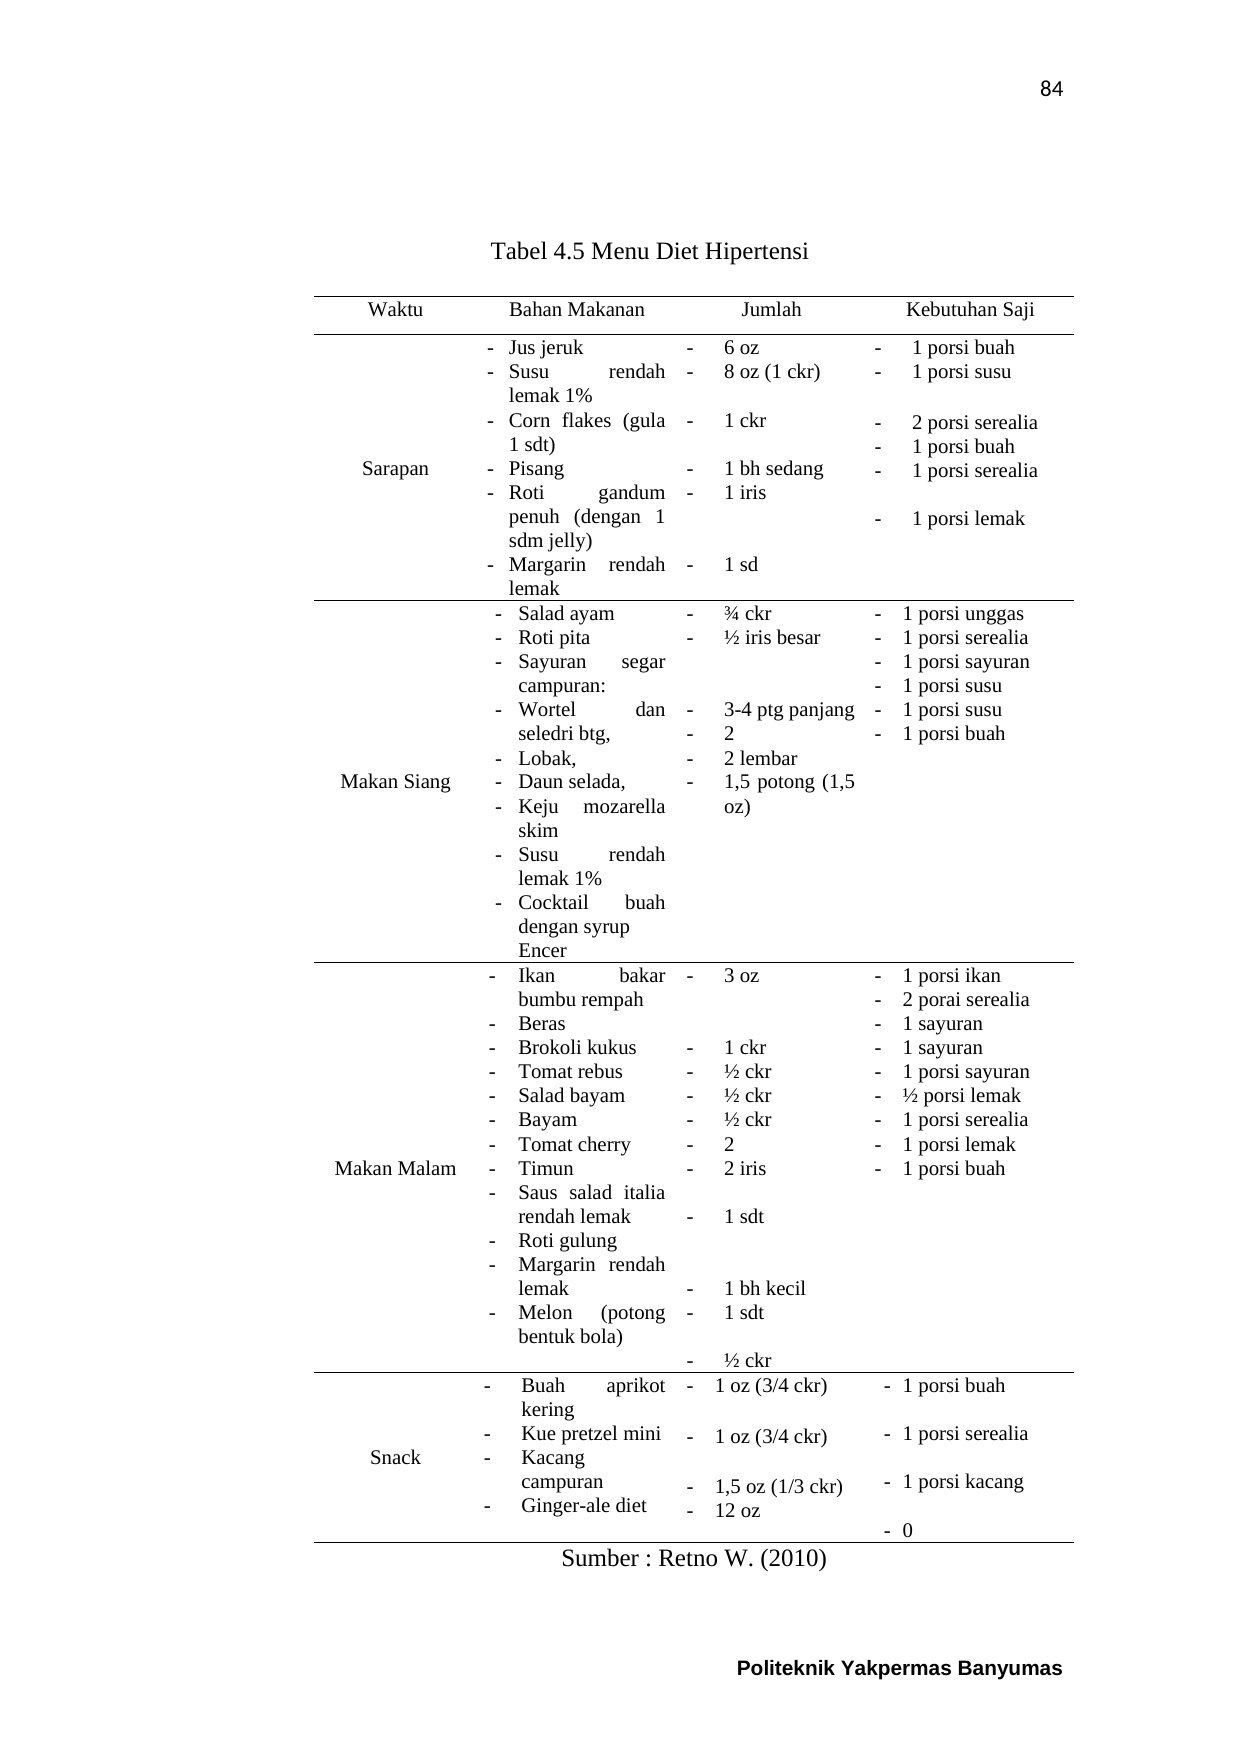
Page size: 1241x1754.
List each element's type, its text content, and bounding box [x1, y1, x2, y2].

table_cell Makan Siang [314, 601, 477, 962]
table_cell Makan Malam [314, 963, 477, 1372]
table_cell 1 oz (3/4 ckr) 1 oz (3/4 ckr) 1,5 oz (1/3 ckr) 12 oz [677, 1373, 866, 1542]
table_cell 3 oz 1 ckr ½ ckr ½ ckr ½ ckr 2 2 iris 1 sdt 1 bh kecil 1 sdt ½ ckr [677, 963, 866, 1372]
table_header Bahan Makanan [477, 297, 677, 334]
table_cell 1 porsi buah 1 porsi serealia 1 porsi kacang 0 [866, 1373, 1074, 1542]
table_cell Sarapan [314, 335, 477, 600]
table_cell 1 porsi ikan 2 porai serealia 1 sayuran 1 sayuran 1 porsi sayuran ½ porsi lemak 1 porsi serealia 1 porsi lemak 1 porsi buah [866, 963, 1074, 1372]
table_header Kebutuhan Saji [866, 297, 1074, 334]
table_cell Snack [314, 1373, 477, 1542]
list Tabel 4.5 Menu Diet Hipertensi [236, 236, 1063, 265]
table_cell Buah aprikot kering Kue pretzel mini Kacang campuran Ginger-ale diet [477, 1373, 677, 1542]
table_cell 1 porsi buah 1 porsi susu 2 porsi serealia 1 porsi buah 1 porsi serealia 1 porsi lemak [866, 335, 1074, 600]
table_cell 6 oz 8 oz (1 ckr) 1 ckr 1 bh sedang 1 iris 1 sd [677, 335, 866, 600]
table_header Jumlah [677, 297, 866, 334]
table_cell Ikan bakar bumbu rempah Beras Brokoli kukus Tomat rebus Salad bayam Bayam Tomat cherry Timun Saus salad italia rendah lemak Roti gulung Margarin rendah lemak Melon (potong bentuk bola) [477, 963, 677, 1372]
table_cell Salad ayam Roti pita Sayuran segar campuran: Wortel dan seledri btg, Lobak, Daun selada, Keju mozarella skim Susu rendah lemak 1% Cocktail buah dengan syrup Encer [477, 601, 677, 962]
table_cell Jus jeruk Susu rendah lemak 1% Corn flakes (gula 1 sdt) Pisang Roti gandum penuh (dengan 1 sdm jelly) Margarin rendah lemak [477, 335, 677, 600]
table_cell ¾ ckr ½ iris besar 3-4 ptg panjang 2 2 lembar 1,5 potong (1,5 oz) [677, 601, 866, 962]
list Sumber : Retno W. (2010) [325, 1543, 1063, 1571]
table_cell 1 porsi unggas 1 porsi serealia 1 porsi sayuran 1 porsi susu 1 porsi susu 1 porsi buah [866, 601, 1074, 962]
table_header Waktu [314, 297, 477, 334]
